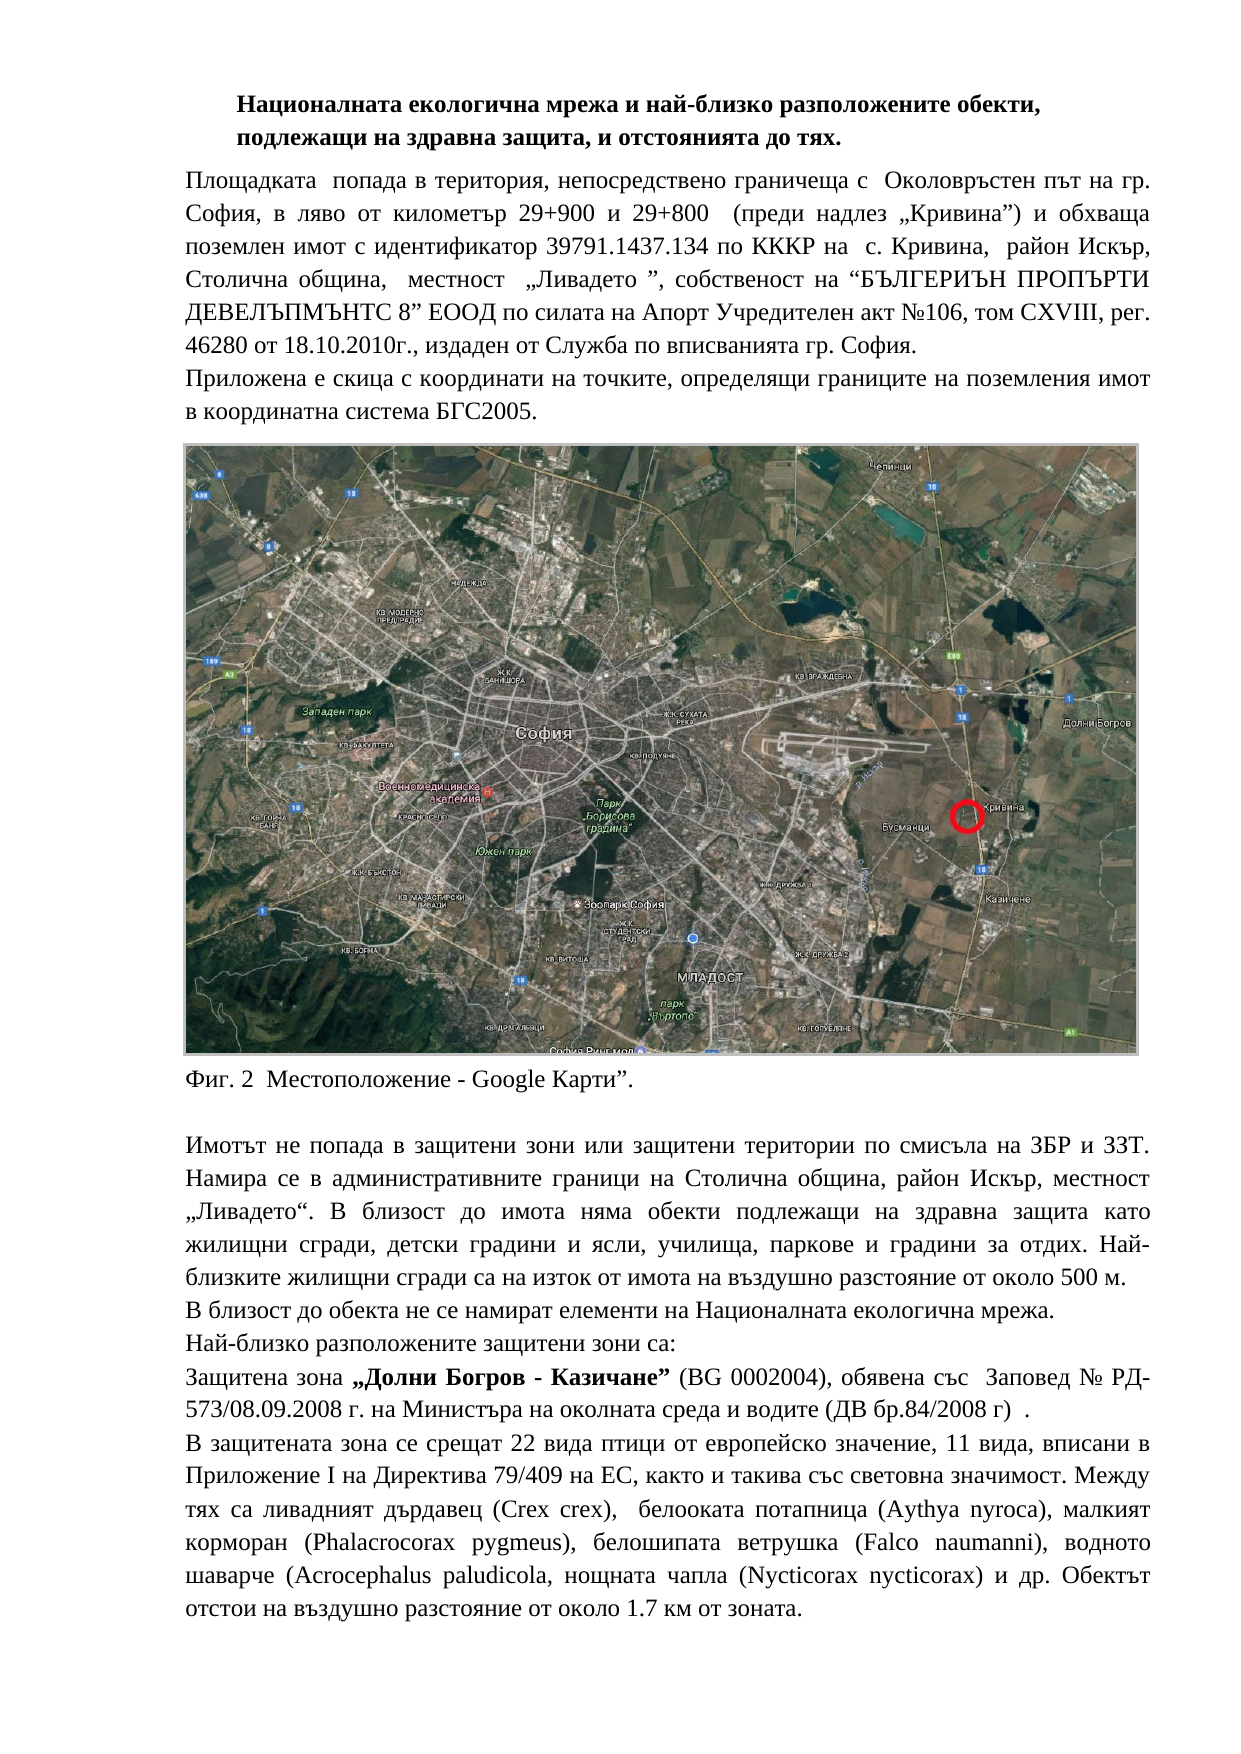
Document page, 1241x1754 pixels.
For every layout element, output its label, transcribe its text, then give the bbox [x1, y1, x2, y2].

text Най-близко разположените защитени зони са: [148, 1328, 1152, 1357]
text Приложена е скица с координати на точките, определящи границите на поземления имот в координатна система БГС2005. [185, 363, 1152, 425]
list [192, 89, 1152, 150]
picture [186, 446, 1136, 1053]
text Площадката попада в територия, непосредствено граничеща с Околовръстен път на гр. София, в ляво от километър 29+900 и 29+800 (преди надлез „Кривина”) и обхваща поземлен имот с идентификатор 39791.1437.134 по КККР на с. Кривина, район Искър, Столична община, местност „Ливадето ”, собственост на “БЪЛГЕРИЪН ПРОПЪРТИ ДЕВЕЛЪПМЪНТС 8” ЕООД по силата на Апорт Учредителен акт №106, том CXVIII, рег. 46280 от 18.10.2010г., издаден от Служба по вписванията гр. София. [185, 165, 1152, 359]
text В близост до обекта не се намират елементи на Националната екологична мрежа. [148, 1296, 1152, 1324]
text Имотът не попада в защитени зони или защитени територии по смисъла на ЗБР и ЗЗТ. Намира се в административните граници на Столична община, район Искър, местност „Ливадето“. В близост до имота няма обекти подлежащи на здравна защита като жилищни сгради, детски градини и ясли, училища, паркове и градини за отдих. Най-близките жилищни сгради са на изток от имота на въздушно разстояние от около 500 м. [185, 1130, 1152, 1291]
text Защитена зона „Долни Богров - Казичане” (BG 0002004), обявена със Заповед № РД-573/08.09.2008 г. на Министъра на околната среда и водите (ДВ бр.84/2008 г) . [185, 1362, 1152, 1423]
text В защитената зона се срещат 22 вида птици от европейско значение, 11 вида, вписани в Приложение І на Директива 79/409 на ЕС, както и такива със световна значимост. Между тях са ливадният дърдавец (Crex crex), белооката потапница (Aythya nyroca), малкият корморан (Phalacrocorax pygmeus), белошипата ветрушка (Falco naumanni), водното шаварче (Acrocephalus paludicola, нощната чапла (Nycticorax nycticorax) и др. Обектът отстои на въздушно разстояние от около 1.7 км от зоната. [185, 1428, 1152, 1621]
